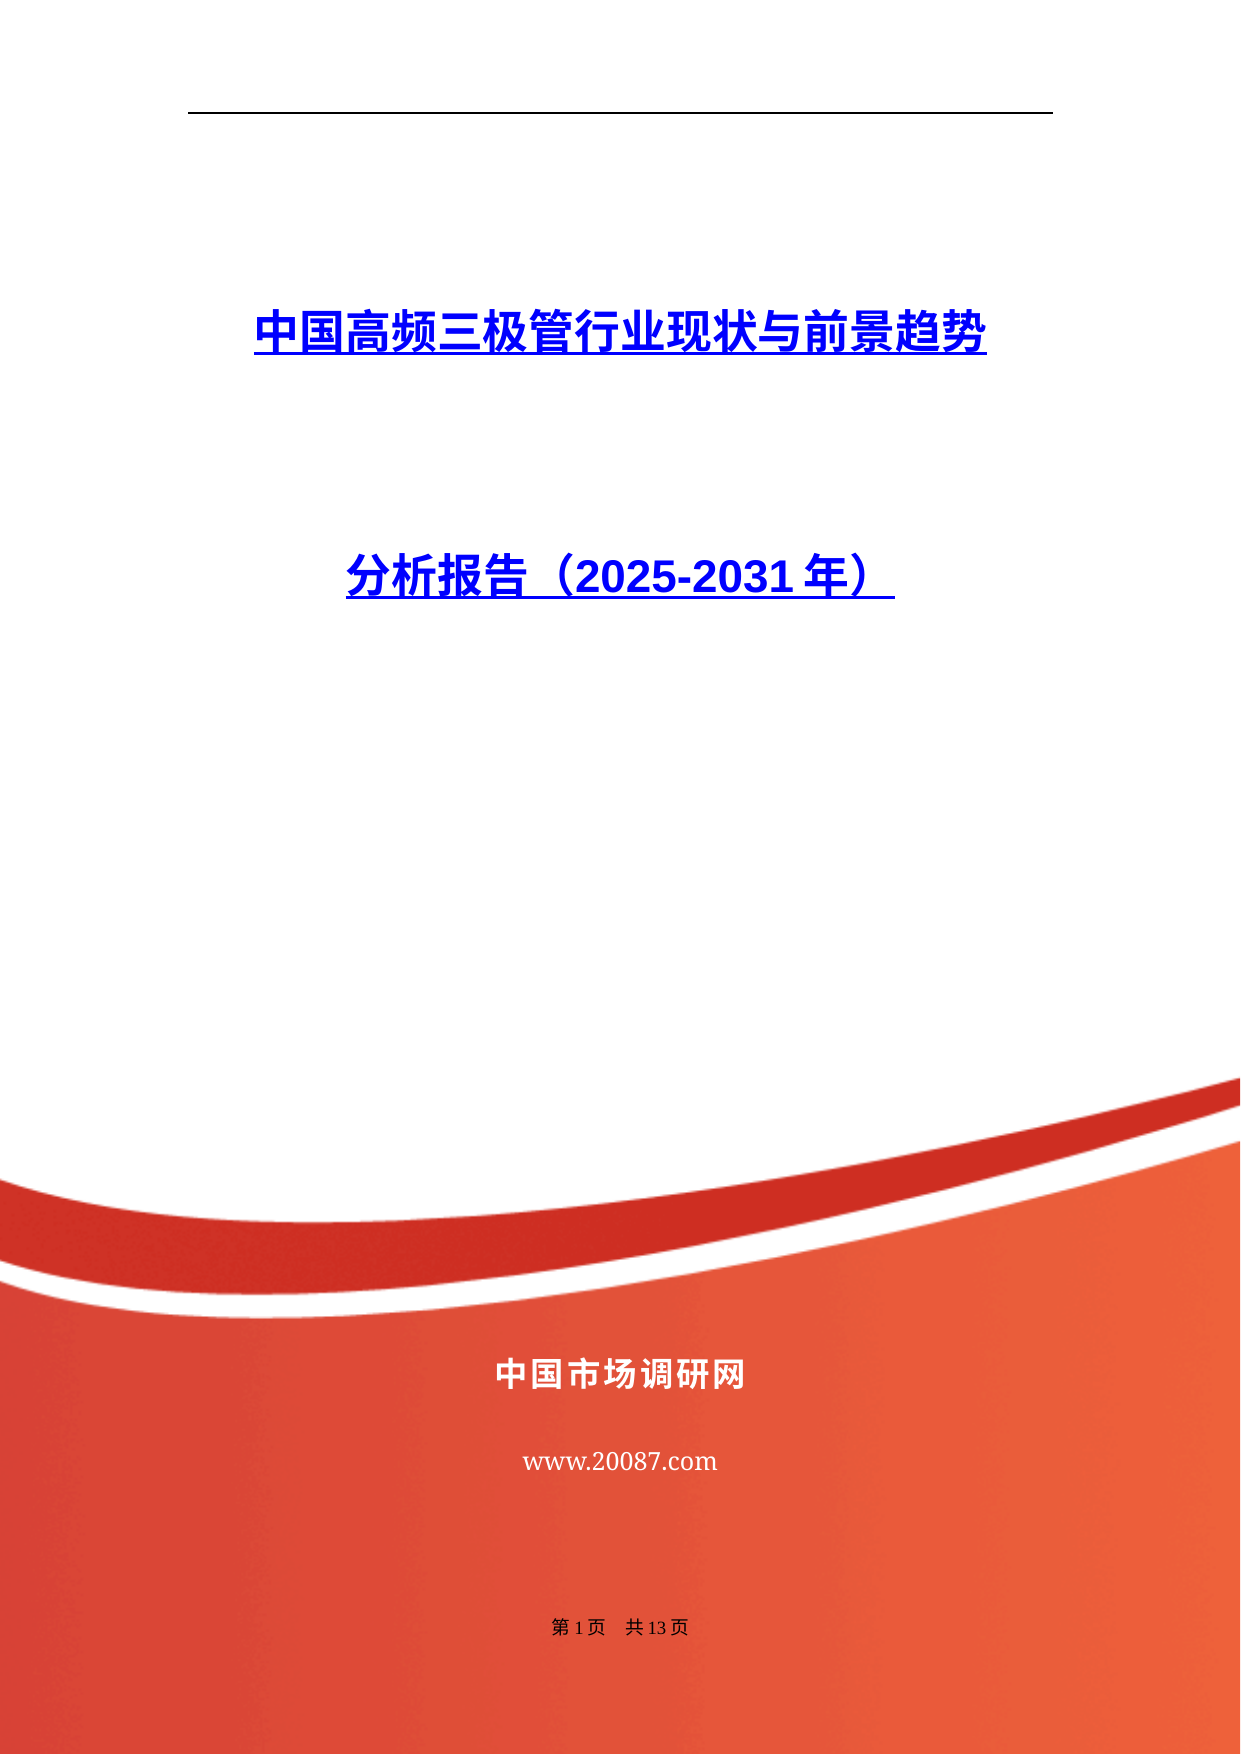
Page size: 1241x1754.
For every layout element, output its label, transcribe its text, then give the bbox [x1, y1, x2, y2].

subtitle 中国市场调研网 [187, 1339, 1053, 1404]
picture [0, 1006, 1241, 1754]
table_header 中国高频三极管行业现状与前景趋势分析报告（2025-2031年） [188, 207, 1053, 773]
text www.20087.com [187, 1428, 1053, 1493]
